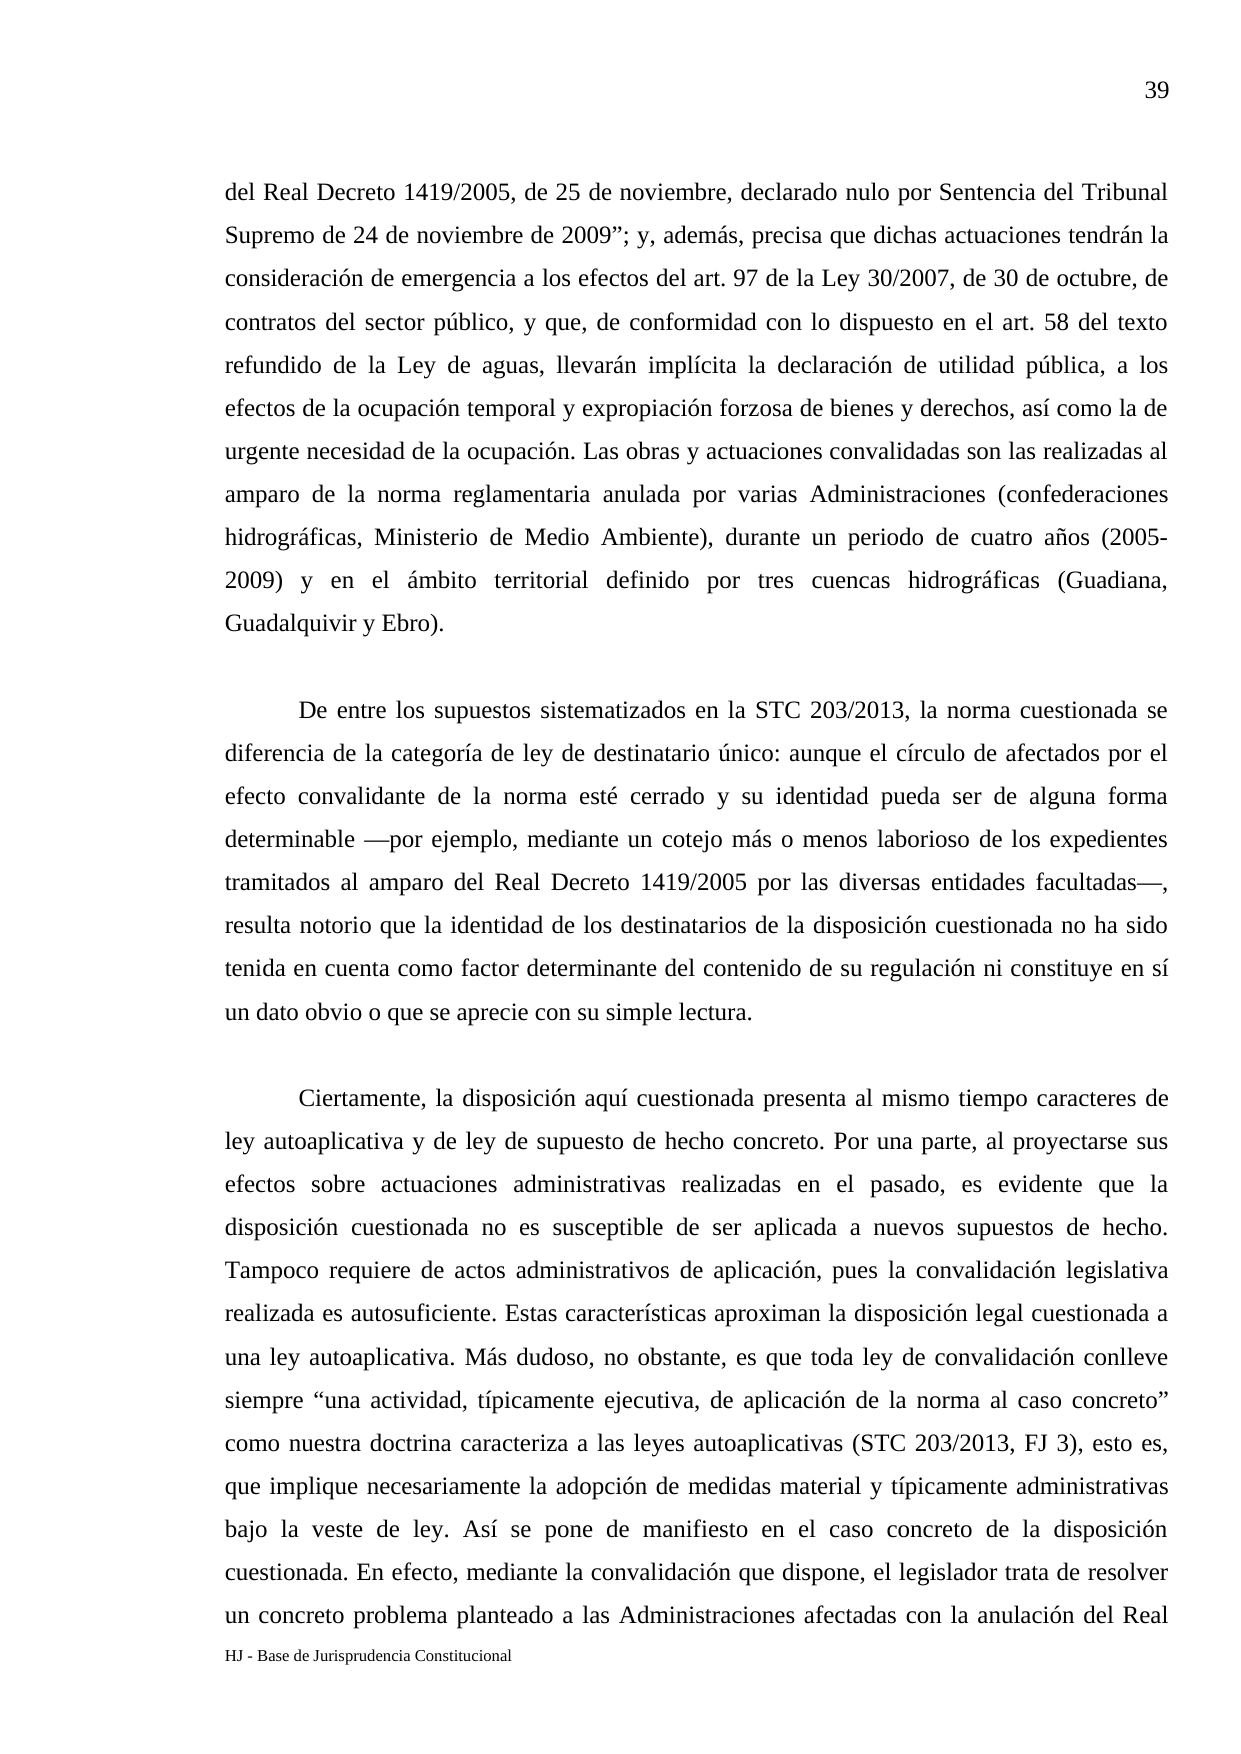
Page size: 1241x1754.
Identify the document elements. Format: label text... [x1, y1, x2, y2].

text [224, 1083, 1169, 1629]
text De entre los supuestos sistematizados en la STC 203/2013, la norma cuestionada se diferencia de la categoría de ley de destinatario único: aunque el círculo de afectados por el efecto convalidante de la norma esté cerrado y su identidad pueda ser de alguna forma determinable —por ejemplo, mediante un cotejo más o menos laborioso de los expedientes tramitados al amparo del Real Decreto 1419/2005 por las diversas entidades facultadas—, resulta notorio que la identidad de los destinatarios de la disposición cuestionada no ha sido tenida en cuenta como factor determinante del contenido de su regulación ni constituye en sí un dato obvio o que se aprecie con su simple lectura. [224, 695, 1169, 1025]
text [224, 177, 1169, 637]
